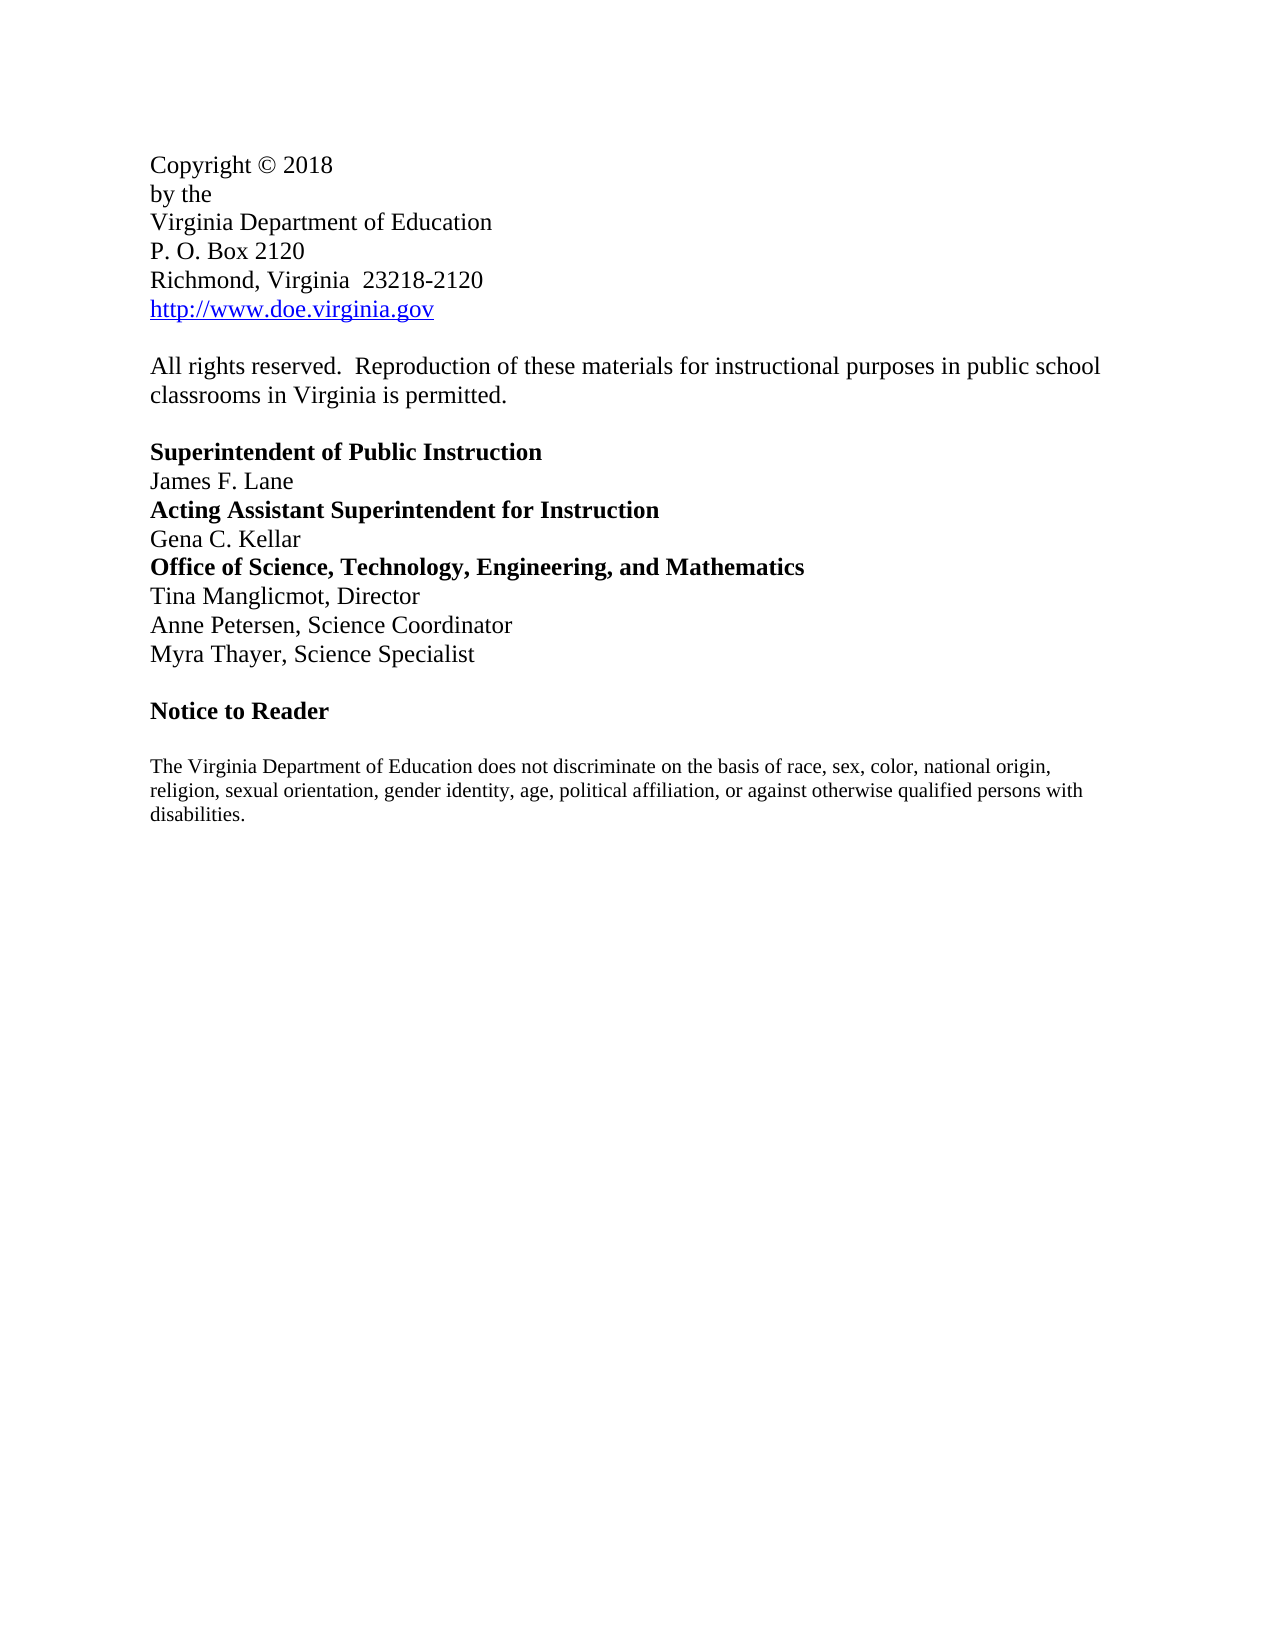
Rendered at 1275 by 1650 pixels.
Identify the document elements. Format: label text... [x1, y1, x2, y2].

text James F. Lane [150, 466, 1125, 495]
text Office of Science, Technology, Engineering, and Mathematics [150, 552, 1125, 581]
text Tina Manglicmot, Director [150, 581, 1125, 610]
text http://www.doe.virginia.gov [150, 294, 1125, 322]
text The Virginia Department of Education does not discriminate on the basis of race, sex, color, national origin, religion, sexual orientation, gender identity, age, political affiliation, or against otherwise qualified persons with disabilities. [150, 754, 1125, 826]
text of Education [150, 207, 1125, 236]
text Anne Petersen, Science Coordinator [150, 610, 1125, 639]
text Myra Thayer, Science Specialist [150, 639, 1125, 696]
text Gena C. Kellar [150, 524, 1125, 552]
text All rights reserved. Reproduction of these materials for instructional purposes in public school classrooms in Virginia is permitted. [150, 351, 1125, 409]
text Superintendent of Public Instruction [150, 437, 1125, 466]
text Notice to Reader [150, 696, 1125, 725]
text by the [150, 179, 1125, 207]
text Copyright © 2018 [150, 150, 1125, 179]
text Acting Assistant Superintendent for Instruction [150, 495, 1125, 524]
